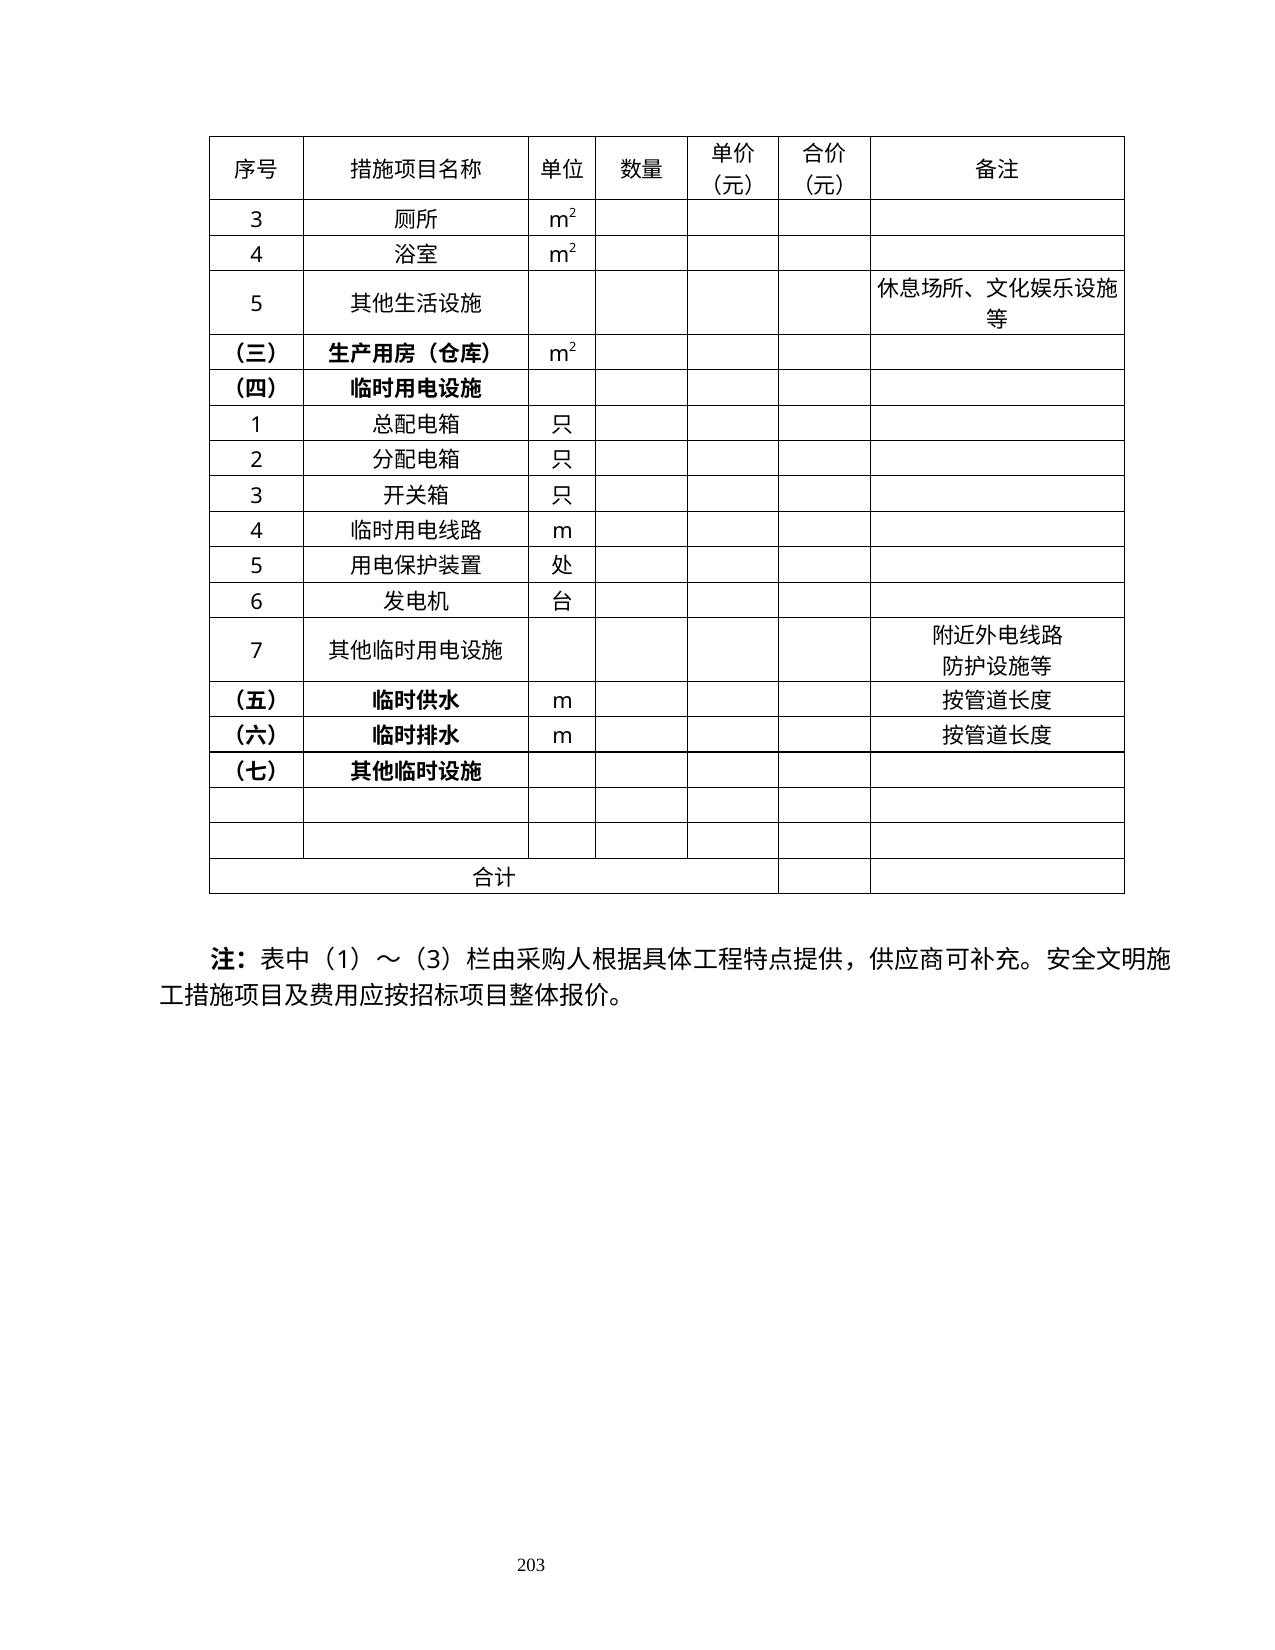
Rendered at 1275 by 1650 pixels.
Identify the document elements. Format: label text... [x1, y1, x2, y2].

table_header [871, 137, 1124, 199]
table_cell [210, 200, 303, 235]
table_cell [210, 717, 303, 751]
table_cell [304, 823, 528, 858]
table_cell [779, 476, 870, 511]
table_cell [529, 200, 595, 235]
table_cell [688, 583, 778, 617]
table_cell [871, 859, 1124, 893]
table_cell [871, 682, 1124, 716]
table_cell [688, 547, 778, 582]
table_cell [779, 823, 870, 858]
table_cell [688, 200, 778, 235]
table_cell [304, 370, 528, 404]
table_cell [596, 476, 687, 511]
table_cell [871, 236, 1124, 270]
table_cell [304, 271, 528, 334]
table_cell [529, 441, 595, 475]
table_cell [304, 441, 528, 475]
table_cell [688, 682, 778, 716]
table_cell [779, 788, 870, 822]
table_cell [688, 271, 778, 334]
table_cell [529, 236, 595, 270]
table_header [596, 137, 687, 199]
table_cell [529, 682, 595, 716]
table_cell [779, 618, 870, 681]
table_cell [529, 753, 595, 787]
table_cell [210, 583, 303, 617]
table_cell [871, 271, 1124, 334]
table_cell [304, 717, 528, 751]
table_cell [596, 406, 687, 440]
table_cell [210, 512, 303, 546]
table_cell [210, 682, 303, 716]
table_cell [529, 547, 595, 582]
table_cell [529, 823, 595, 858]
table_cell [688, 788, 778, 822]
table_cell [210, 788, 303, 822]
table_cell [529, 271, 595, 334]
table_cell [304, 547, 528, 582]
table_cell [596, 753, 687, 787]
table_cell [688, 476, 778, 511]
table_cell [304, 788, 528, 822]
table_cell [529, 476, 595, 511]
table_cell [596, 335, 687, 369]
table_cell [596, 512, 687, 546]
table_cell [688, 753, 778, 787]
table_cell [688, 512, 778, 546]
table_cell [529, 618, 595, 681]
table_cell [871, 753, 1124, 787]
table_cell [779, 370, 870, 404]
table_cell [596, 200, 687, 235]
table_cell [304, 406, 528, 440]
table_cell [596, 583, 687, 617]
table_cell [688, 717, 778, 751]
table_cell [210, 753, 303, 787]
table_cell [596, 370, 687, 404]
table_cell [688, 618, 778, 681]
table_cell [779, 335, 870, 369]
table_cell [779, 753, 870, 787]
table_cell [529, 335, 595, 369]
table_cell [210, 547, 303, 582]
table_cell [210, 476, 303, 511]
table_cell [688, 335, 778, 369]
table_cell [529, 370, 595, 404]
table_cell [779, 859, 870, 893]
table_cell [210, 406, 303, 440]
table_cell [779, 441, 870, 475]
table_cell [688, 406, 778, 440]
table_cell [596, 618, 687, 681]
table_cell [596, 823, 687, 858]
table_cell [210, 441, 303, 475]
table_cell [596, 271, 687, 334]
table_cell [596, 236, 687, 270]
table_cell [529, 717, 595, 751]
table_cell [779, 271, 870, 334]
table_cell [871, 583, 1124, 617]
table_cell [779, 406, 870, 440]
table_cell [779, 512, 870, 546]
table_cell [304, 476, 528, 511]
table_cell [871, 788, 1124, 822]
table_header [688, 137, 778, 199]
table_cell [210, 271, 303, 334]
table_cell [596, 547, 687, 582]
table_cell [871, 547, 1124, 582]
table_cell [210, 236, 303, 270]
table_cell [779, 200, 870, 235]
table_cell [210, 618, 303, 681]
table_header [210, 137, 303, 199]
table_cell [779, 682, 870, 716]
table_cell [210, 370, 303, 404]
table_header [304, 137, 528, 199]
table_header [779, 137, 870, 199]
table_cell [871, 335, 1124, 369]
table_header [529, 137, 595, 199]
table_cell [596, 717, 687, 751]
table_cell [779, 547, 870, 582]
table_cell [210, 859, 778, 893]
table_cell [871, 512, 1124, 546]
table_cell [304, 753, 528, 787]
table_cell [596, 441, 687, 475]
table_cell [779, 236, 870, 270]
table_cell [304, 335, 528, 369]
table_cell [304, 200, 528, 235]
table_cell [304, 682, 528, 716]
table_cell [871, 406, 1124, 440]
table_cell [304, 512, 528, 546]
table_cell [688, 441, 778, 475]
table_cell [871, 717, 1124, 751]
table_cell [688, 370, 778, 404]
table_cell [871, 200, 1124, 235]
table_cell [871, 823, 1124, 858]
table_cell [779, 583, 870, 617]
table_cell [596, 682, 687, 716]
text 注：表中（1）～（3）栏由采购人根据具体工程特点提供，供应商可补充。安全文明施工措施项目及费用应按招标项目整体报价。 [159, 939, 1174, 1012]
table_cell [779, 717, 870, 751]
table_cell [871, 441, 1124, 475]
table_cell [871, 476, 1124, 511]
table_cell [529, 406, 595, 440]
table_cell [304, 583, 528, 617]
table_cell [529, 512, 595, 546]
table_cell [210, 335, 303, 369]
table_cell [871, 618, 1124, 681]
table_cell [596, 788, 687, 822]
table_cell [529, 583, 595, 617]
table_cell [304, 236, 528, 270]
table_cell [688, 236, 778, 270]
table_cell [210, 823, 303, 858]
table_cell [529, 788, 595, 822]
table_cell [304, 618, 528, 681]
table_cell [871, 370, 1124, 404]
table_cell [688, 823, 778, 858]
